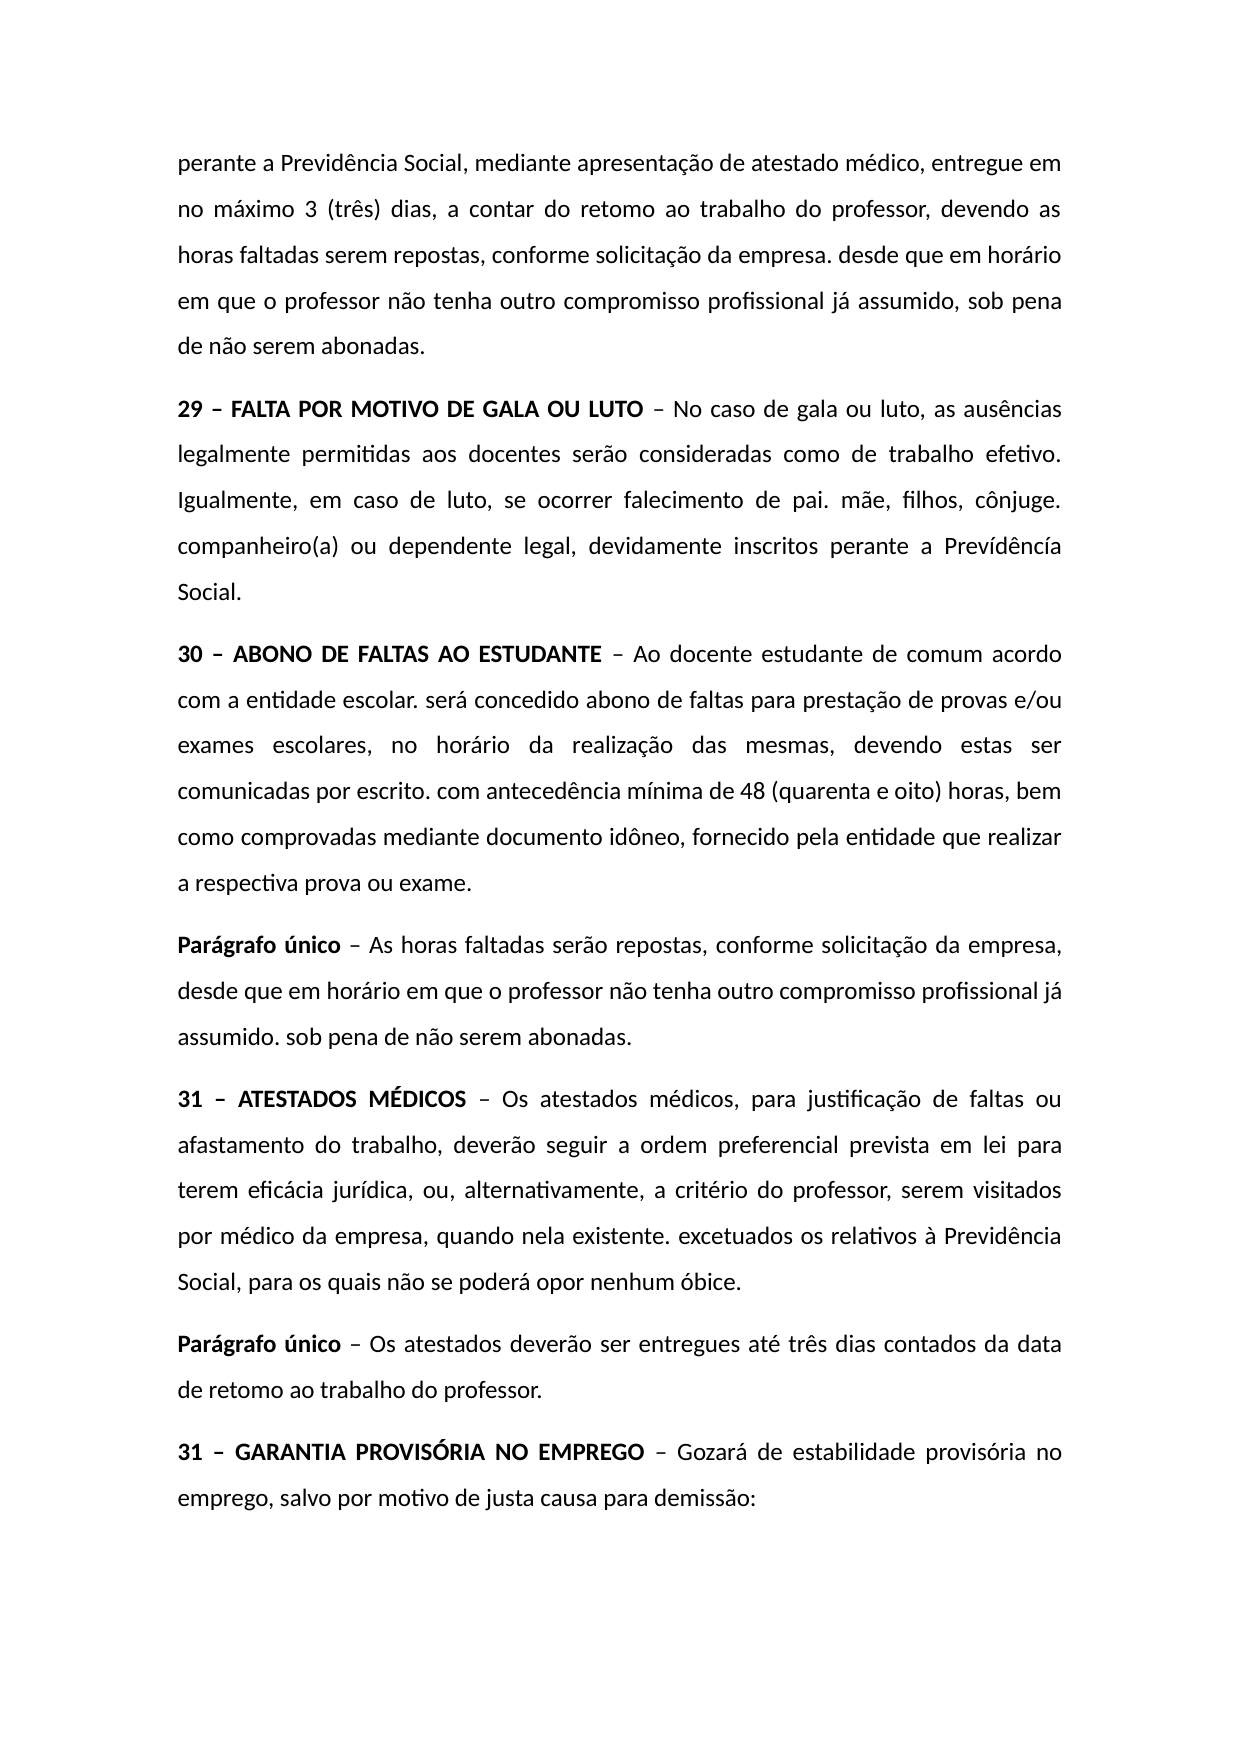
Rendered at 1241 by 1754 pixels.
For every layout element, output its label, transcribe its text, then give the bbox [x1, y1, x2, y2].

text 31 – ATESTADOS MÉDICOS – Os atestados médicos, para justificação de faltas ou afastamento do trabalho, deverão seguir a ordem preferencial prevista em lei para terem eficácia jurídica, ou, alternativamente, a critério do professor, serem visitados por médico da empresa, quando nela existente. excetuados os relativos à Previdência Social, para os quais não se poderá opor nenhum óbice. [177, 1083, 1063, 1297]
text Parágrafo único – As horas faltadas serão repostas, conforme solicitação da empresa, desde que em horário em que o professor não tenha outro compromisso profissional já assumido. sob pena de não serem abonadas. [177, 929, 1063, 1051]
text 29 – FALTA POR MOTIVO DE GALA OU LUTO – No caso de gala ou luto, as ausências legalmente permitidas aos docentes serão consideradas como de trabalho efetivo. Igualmente, em caso de luto, se ocorrer falecimento de pai. mãe, filhos, cônjuge. companheiro(a) ou dependente legal, devidamente inscritos perante a Prevídêncía Social. [177, 393, 1063, 606]
text Parágrafo único – Os atestados deverão ser entregues até três dias contados da data de retomo ao trabalho do professor. [177, 1328, 1063, 1405]
text 30 – ABONO DE FALTAS AO ESTUDANTE – Ao docente estudante de comum acordo com a entidade escolar. será concedido abono de faltas para prestação de provas e/ou exames escolares, no horário da realização das mesmas, devendo estas ser comunicadas por escrito. com antecedência mínima de 48 (quarenta e oito) horas, bem como comprovadas mediante documento idôneo, fornecido pela entidade que realizar a respectiva prova ou exame. [177, 638, 1063, 897]
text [177, 148, 1063, 361]
text 31 – GARANTIA PROVISÓRIA NO EMPREGO – Gozará de estabilidade provisória no emprego, salvo por motivo de justa causa para demissão: [177, 1437, 1063, 1513]
